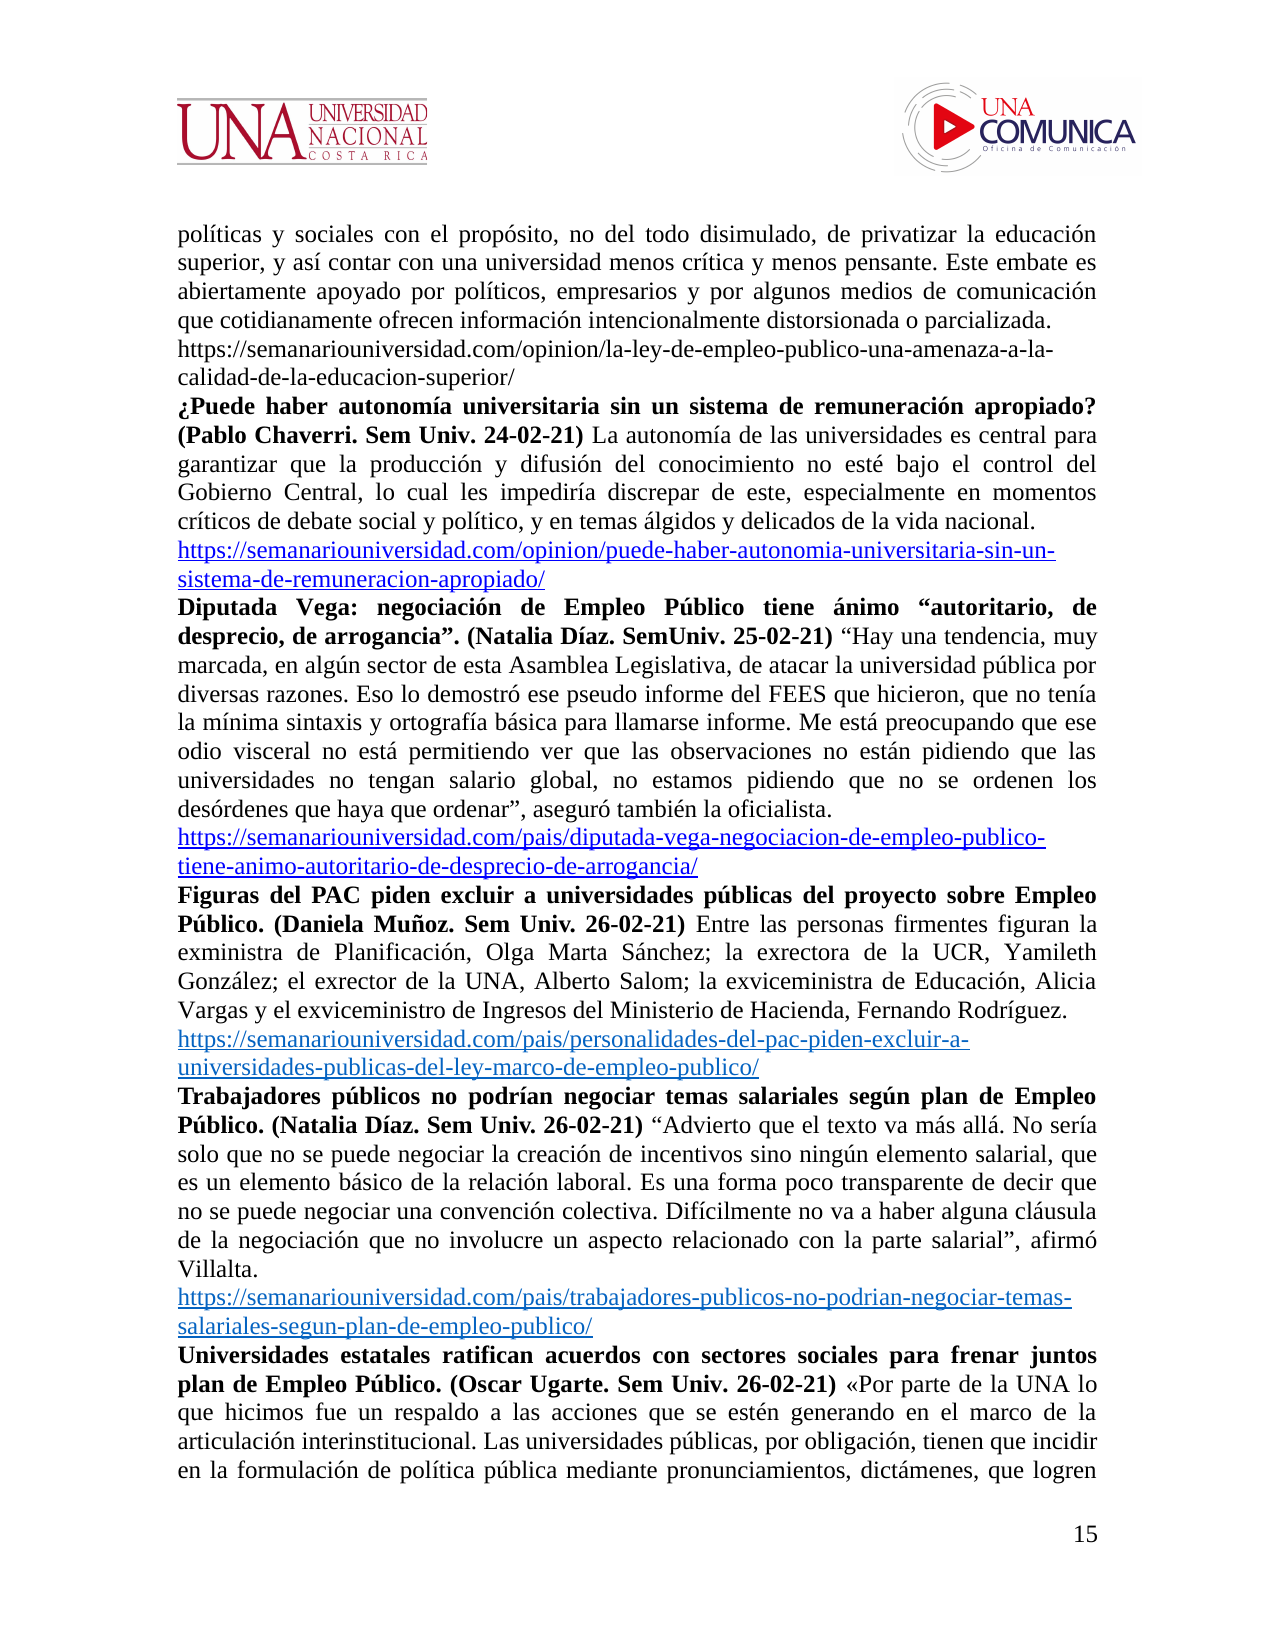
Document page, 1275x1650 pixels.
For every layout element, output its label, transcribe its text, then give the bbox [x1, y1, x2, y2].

text Figuras del PAC piden excluir a universidades públicas del proyecto sobre Empleo Público. (Daniela Muñoz. Sem Univ. 26-02-21) Entre las personas firmentes figuran la exministra de Planificación, Olga Marta Sánchez; la exrectora de la UCR, Yamileth González; el exrector de la UNA, Alberto Salom; la exviceministra de Educación, Alicia Vargas y el exviceministro de Ingresos del Ministerio de Hacienda, Fernando Rodríguez. [177, 880, 1098, 1024]
text Diputada Vega: negociación de Empleo Público tiene ánimo “autoritario, de desprecio, de arrogancia”. (Natalia Díaz. SemUniv. 25-02-21) “Hay una tendencia, muy marcada, en algún sector de esta Asamblea Legislativa, de atacar la universidad pública por diversas razones. Eso lo demostró ese pseudo informe del FEES que hicieron, que no tenía la mínima sintaxis y ortografía básica para llamarse informe. Me está preocupando que ese odio visceral no está permitiendo ver que las observaciones no están pidiendo que las universidades no tengan salario global, no estamos pidiendo que no se ordenen los desórdenes que haya que ordenar”, aseguró también la oficialista. [177, 592, 1098, 822]
text https://semanariouniversidad.com/opinion/puede-haber-autonomia-universitaria-sin-un-sistema-de-remuneracion-apropiado/ [177, 535, 1098, 592]
picture [177, 98, 428, 165]
text https://semanariouniversidad.com/pais/trabajadores-publicos-no-podrian-negociar-temas-salariales-segun-plan-de-empleo-publico/ [177, 1282, 1098, 1340]
text https://semanariouniversidad.com/pais/personalidades-del-pac-piden-excluir-a-universidades-publicas-del-ley-marco-de-empleo-publico/ [177, 1024, 1098, 1081]
text https://semanariouniversidad.com/opinion/la-ley-de-empleo-publico-una-amenaza-a-la-calidad-de-la-educacion-superior/ [177, 334, 1098, 391]
text https://semanariouniversidad.com/pais/diputada-vega-negociacion-de-empleo-publico-tiene-animo-autoritario-de-desprecio-de-arrogancia/ [177, 822, 1098, 880]
picture [893, 77, 1142, 176]
text Trabajadores públicos no podrían negociar temas salariales según plan de Empleo Público. (Natalia Díaz. Sem Univ. 26-02-21) “Advierto que el texto va más allá. No sería solo que no se puede negociar la creación de incentivos sino ningún elemento salarial, que es un elemento básico de la relación laboral. Es una forma poco transparente de decir que no se puede negociar una convención colectiva. Difícilmente no va a haber alguna cláusula de la negociación que no involucre un aspecto relacionado con la parte salarial”, afirmó Villalta. [177, 1081, 1098, 1282]
text ¿Puede haber autonomía universitaria sin un sistema de remuneración apropiado? (Pablo Chaverri. Sem Univ. 24-02-21) La autonomía de las universidades es central para garantizar que la producción y difusión del conocimiento no esté bajo el control del Gobierno Central, lo cual les impediría discrepar de este, especialmente en momentos críticos de debate social y político, y en temas álgidos y delicados de la vida nacional. [177, 391, 1098, 535]
